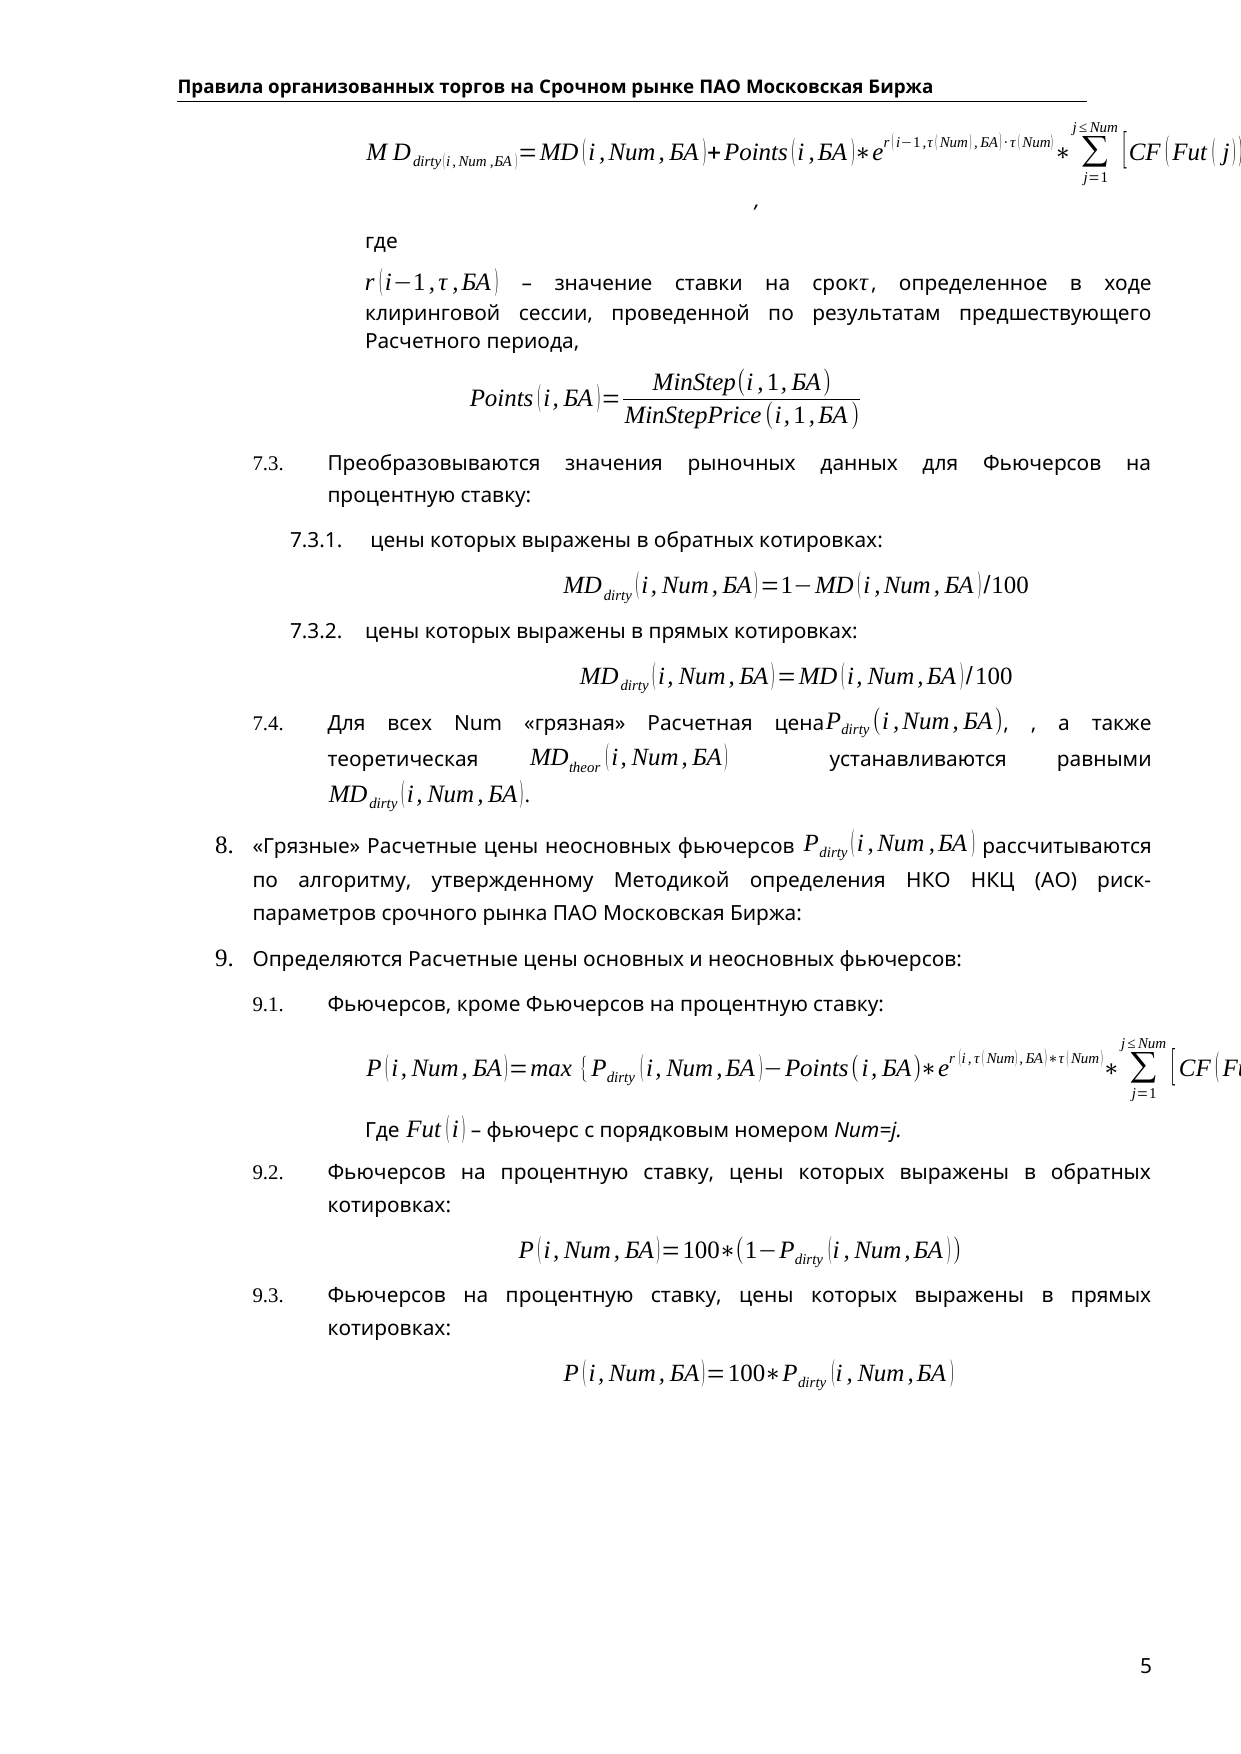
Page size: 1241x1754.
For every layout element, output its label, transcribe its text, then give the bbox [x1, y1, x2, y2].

list Преобразовываются значения рыночных данных для Фьючерсов на процентную ставку: [252, 448, 1152, 509]
list Фьючерсов, кроме Фьючерсов на процентную ставку: [252, 989, 1152, 1018]
list Фьючерсов на процентную ставку, цены которых выражены в прямых котировках: [252, 1280, 1152, 1341]
list Фьючерсов на процентную ставку, цены которых выражены в обратных котировках: [252, 1157, 1152, 1218]
list цены которых выражены в обратных котировках: [290, 525, 1152, 554]
list , [365, 118, 1152, 214]
list Где – фьючерс с порядковым номером Num=j. [365, 1114, 1152, 1145]
list цены которых выражены в прямых котировках: [290, 616, 1152, 644]
list Определяются Расчетные цены основных и неосновных фьючерсов: [215, 943, 1152, 972]
list «Грязные» Расчетные цены неосновных фьючерсов рассчитываются по алгоритму, утвержденному Методикой определения НКО НКЦ (АО) риск-параметров срочного рынка ПАО Московская Биржа: [215, 828, 1152, 926]
list – значение ставки на срок, определенное в ходе клиринговой сессии, проведенной по результатам предшествующего Расчетного периода, [365, 267, 1152, 355]
list Для всех Num «грязная» Расчетная цена, , а также теоретическая устанавливаются равными . [252, 706, 1152, 812]
list где [365, 226, 1152, 255]
